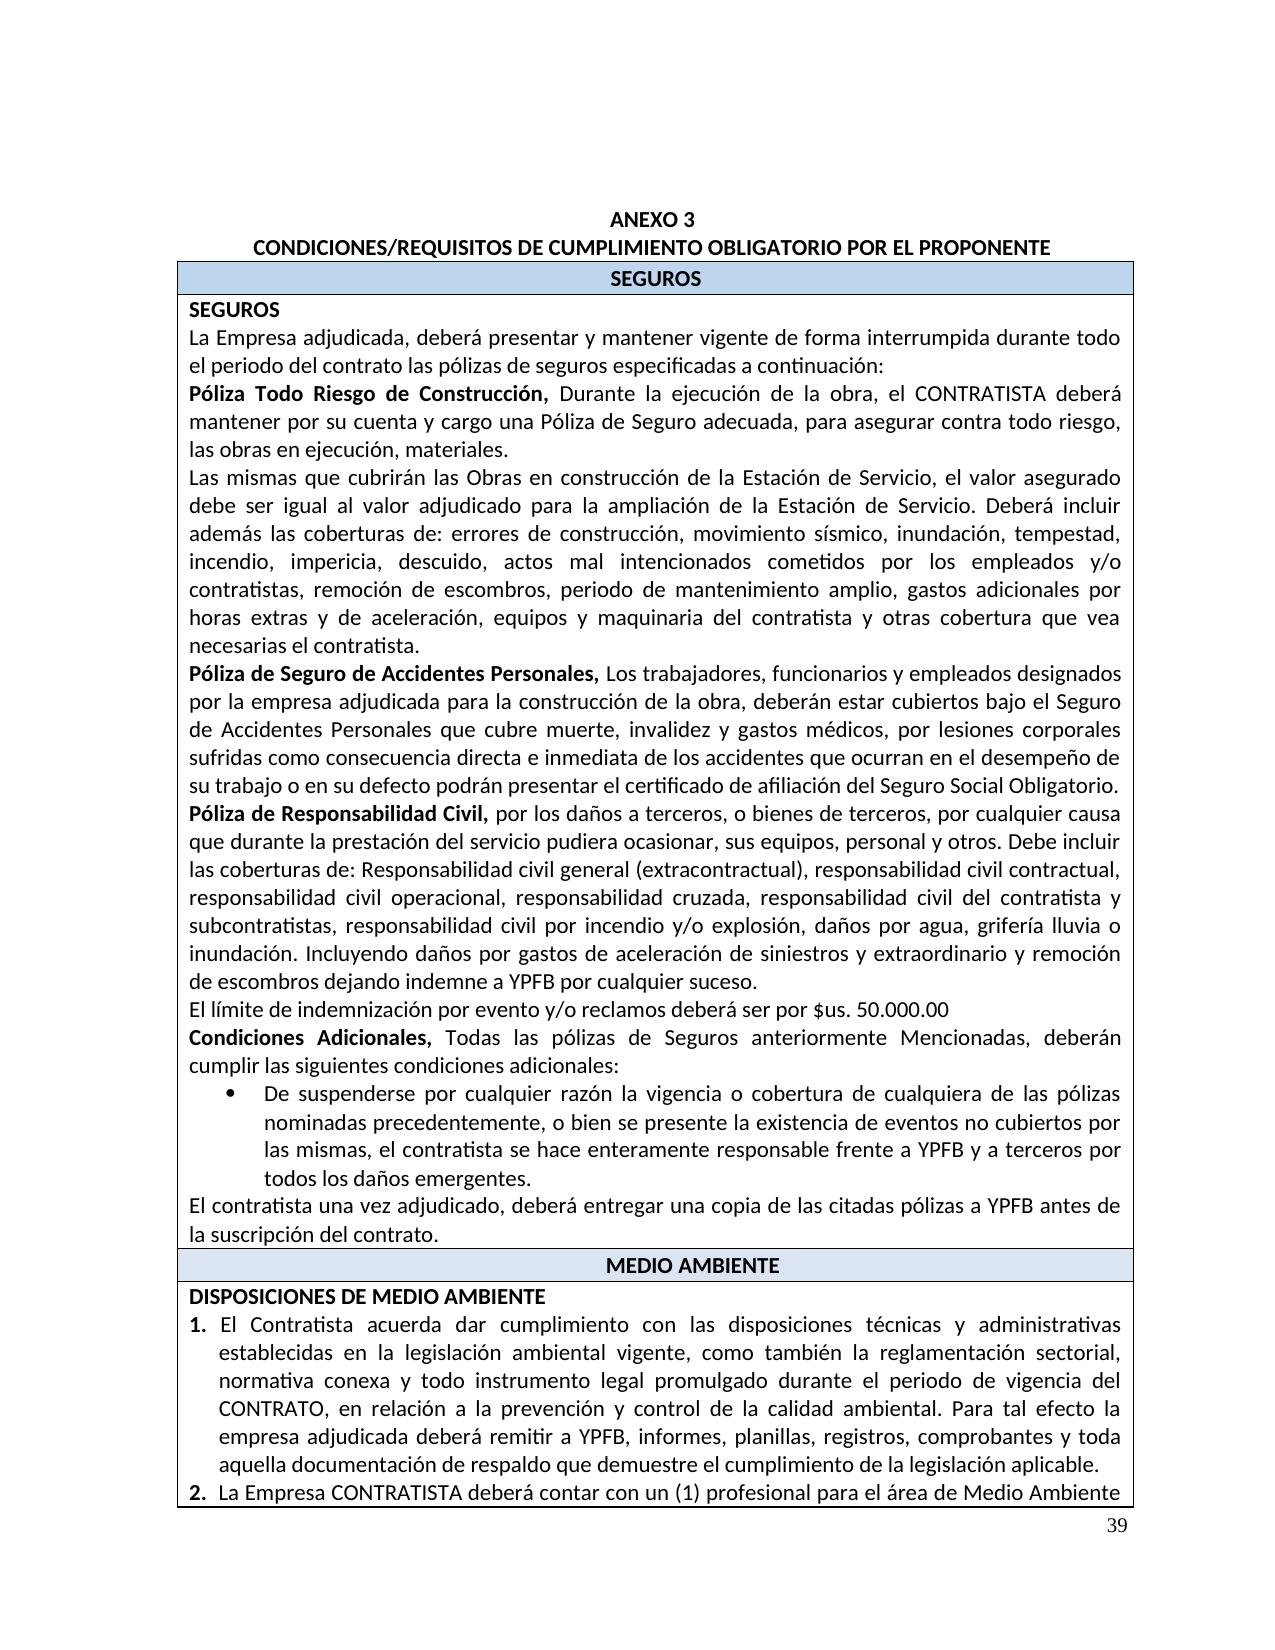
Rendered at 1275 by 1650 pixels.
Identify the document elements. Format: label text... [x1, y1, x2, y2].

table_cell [178, 1282, 1133, 1506]
table_header SEGUROS [178, 262, 1133, 294]
table_cell Seguros La Empresa adjudicada, deberá presentar y mantener vigente de forma interrumpida durante todo el periodo del contrato las pólizas de seguros especificadas a continuación: Póliza Todo Riesgo de Construcción, Durante la ejecución de la obra, el CONTRATISTA deberá mantener por su cuenta y cargo una Póliza de Seguro adecuada, para asegurar contra todo riesgo, las obras en ejecución, materiales. Las mismas que cubrirán las Obras en construcción de la Estación de Servicio, el valor asegurado debe ser igual al valor adjudicado para la ampliación de la Estación de Servicio. Deberá incluir además las coberturas de: errores de construcción, movimiento sísmico, inundación, tempestad, incendio, impericia, descuido, actos mal intencionados cometidos por los empleados y/o contratistas, remoción de escombros, periodo de mantenimiento amplio, gastos adicionales por horas extras y de aceleración, equipos y maquinaria del contratista y otras cobertura que vea necesarias el contratista. Póliza de Seguro de Accidentes Personales, Los trabajadores, funcionarios y empleados designados por la empresa adjudicada para la construcción de la obra, deberán estar cubiertos bajo el Seguro de Accidentes Personales que cubre muerte, invalidez y gastos médicos, por lesiones corporales sufridas como consecuencia directa e inmediata de los accidentes que ocurran en el desempeño de su trabajo o en su defecto podrán presentar el certificado de afiliación del Seguro Social Obligatorio. Póliza de Responsabilidad Civil, por los daños a terceros, o bienes de terceros, por cualquier causa que durante la prestación del servicio pudiera ocasionar, sus equipos, personal y otros. Debe incluir las coberturas de: Responsabilidad civil general (extracontractual), responsabilidad civil contractual, responsabilidad civil operacional, responsabilidad cruzada, responsabilidad civil del contratista y subcontratistas, responsabilidad civil por incendio y/o explosión, daños por agua, grifería lluvia o inundación. Incluyendo daños por gastos de aceleración de siniestros y extraordinario y remoción de escombros dejando indemne a YPFB por cualquier suceso. El límite de indemnización por evento y/o reclamos deberá ser por $us. 50.000.00 Condiciones Adicionales, Todas las pólizas de Seguros anteriormente Mencionadas, deberán cumplir las siguientes condiciones adicionales: De suspenderse por cualquier razón la vigencia o cobertura de cualquiera de las pólizas nominadas precedentemente, o bien se presente la existencia de eventos no cubiertos por las mismas, el contratista se hace enteramente responsable frente a YPFB y a terceros por todos los daños emergentes. El contratista una vez adjudicado, deberá entregar una copia de las citadas pólizas a YPFB antes de la suscripción del contrato. [178, 295, 1133, 1248]
text ANEXO 3 [177, 205, 1127, 233]
text CONDICIONES/REQUISITOS DE CUMPLIMIENTO OBLIGATORIO POR EL PROPONENTE [177, 233, 1127, 261]
table_cell MEDIO AMBIENTE [178, 1249, 1133, 1281]
